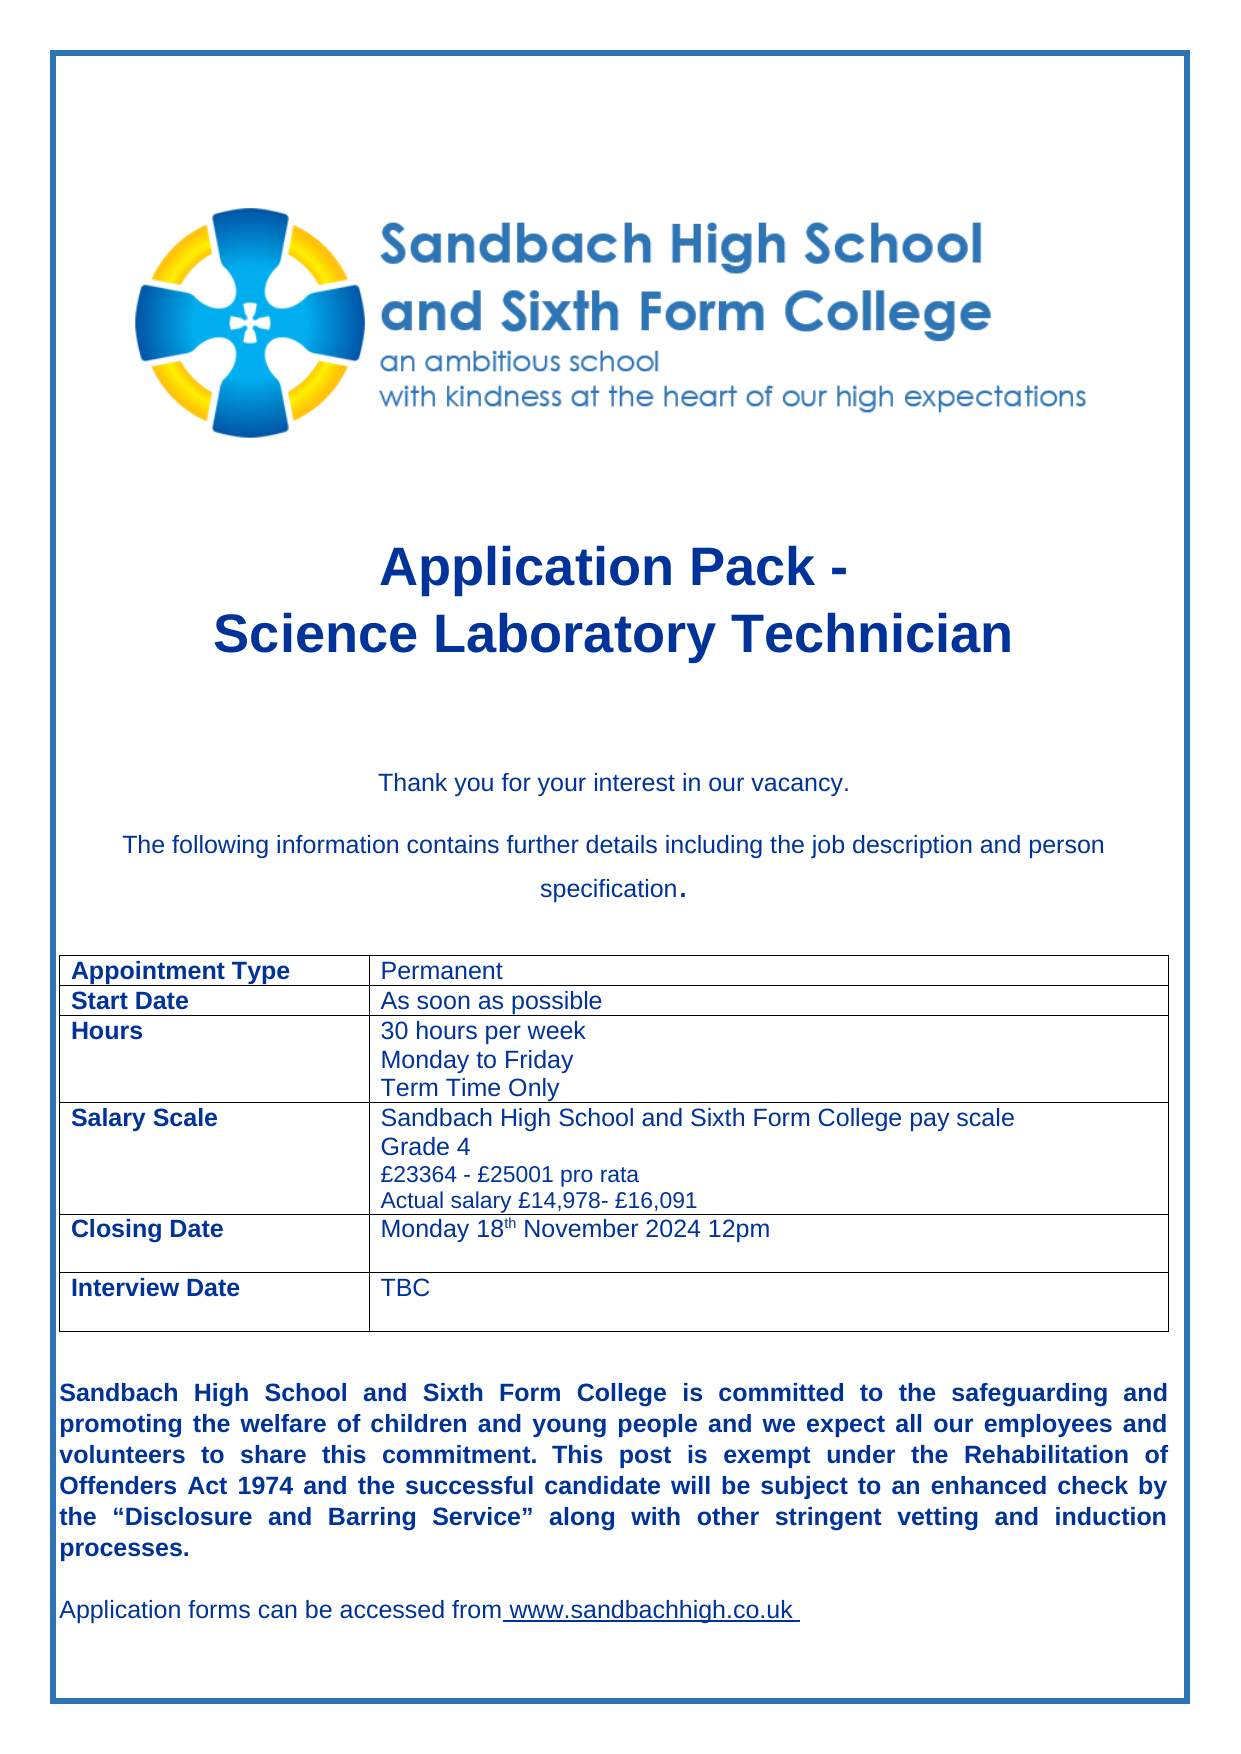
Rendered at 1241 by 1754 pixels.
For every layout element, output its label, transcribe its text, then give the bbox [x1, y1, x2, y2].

table_cell Salary Scale [60, 1103, 369, 1213]
text Sandbach High School and Sixth Form College is committed to the safeguarding and promoting the welfare of children and young people and we expect all our employees and volunteers to share this commitment. This post is exempt under the Rehabilitation of Offenders Act 1974 and the successful candidate will be subject to an enhanced check by the “Disclosure and Barring Service” along with other stringent vetting and induction processes. [59, 1531, 1169, 1562]
table_cell As soon as possible [370, 986, 1168, 1015]
text Application Pack - [59, 534, 1169, 597]
table_header Permanent [370, 956, 1168, 985]
table_cell Hours [60, 1016, 369, 1102]
table_cell Sandbach High School and Sixth Form College pay scale Grade 4 £23364 - £25001 pro rata Actual salary £14,978- £16,091 [370, 1103, 1168, 1213]
table_cell Closing Date [60, 1215, 369, 1272]
table_cell Monday 18th November 2024 12pm [370, 1215, 1168, 1272]
table_cell TBC [370, 1273, 1168, 1331]
table_header Appointment Type [60, 956, 369, 985]
text Application forms can be accessed from www.sandbachhigh.co.uk [59, 1595, 1169, 1624]
text Science Laboratory Technician [59, 602, 1169, 664]
table_cell Start Date [60, 986, 369, 1015]
text The following information contains further details including the job description and person specification. [59, 830, 1169, 905]
text Thank you for your interest in our vacancy. [59, 768, 1169, 797]
picture [111, 160, 1177, 468]
table_cell Interview Date [60, 1273, 369, 1331]
table_cell 30 hours per week Monday to Friday Term Time Only [370, 1016, 1168, 1102]
